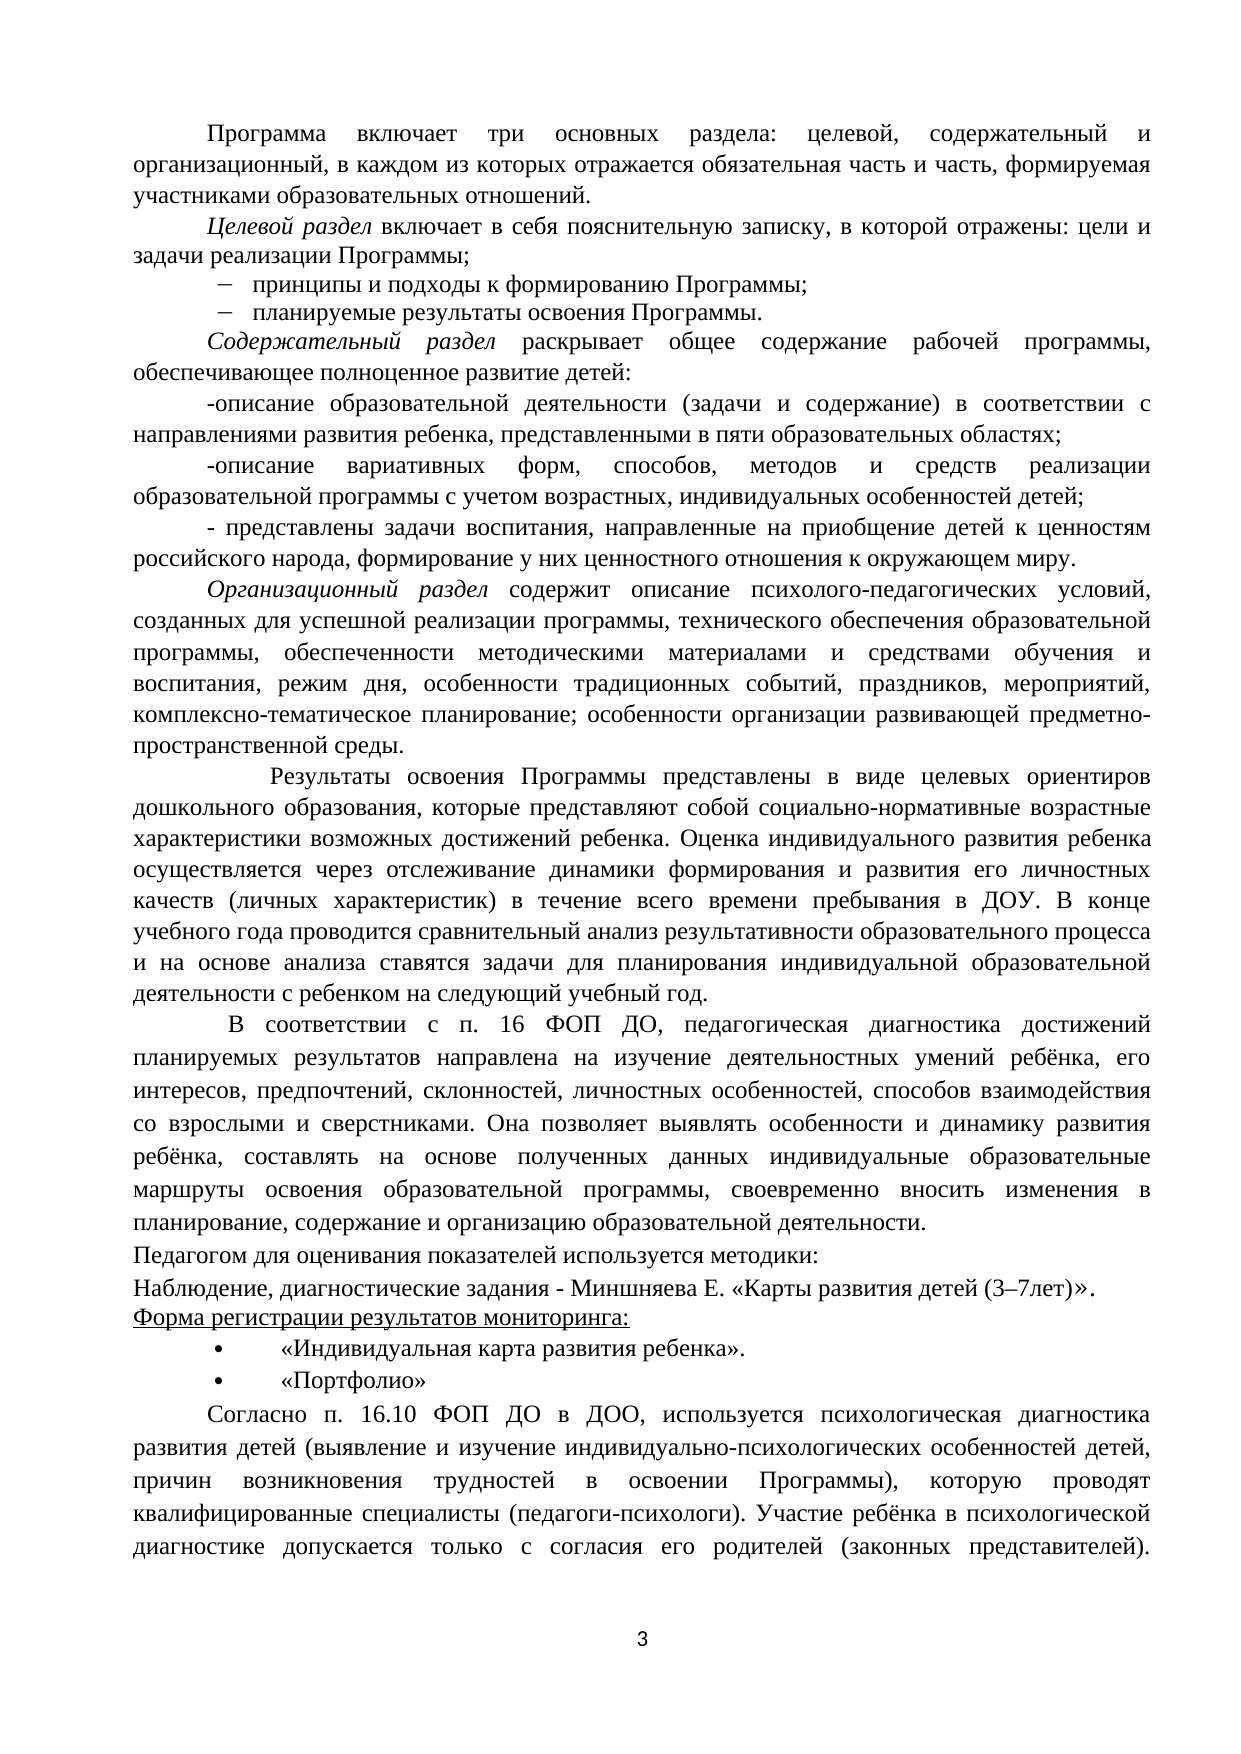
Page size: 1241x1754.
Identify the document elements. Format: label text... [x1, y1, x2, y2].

text Педагогом для оценивания показателей используется методики: [133, 1240, 1152, 1269]
text - представлены задачи воспитания, направленные на приобщение детей к ценностям российского народа, формирование у них ценностного отношения к окружающем миру. [133, 512, 1152, 572]
text Организационный раздел содержит описание психолого-педагогических условий, созданных для успешной реализации программы, технического обеспечения образовательной программы, обеспеченности методическими материалами и средствами обучения и воспитания, режим дня, особенности традиционных событий, праздников, мероприятий, комплексно-тематическое планирование; особенности организации развивающей предметно-пространственной среды. [133, 574, 1152, 758]
text -описание образовательной деятельности (задачи и содержание) в соответствии с направлениями развития ребенка, представленными в пяти образовательных областях; [133, 388, 1152, 448]
text Результаты освоения Программы представлены в виде целевых ориентиров дошкольного образования, которые представляют собой социально-нормативные возрастные характеристики возможных достижений ребенка. Оценка индивидуального развития ребенка осуществляется через отслеживание динамики формирования и развития его личностных качеств (личных характеристик) в течение всего времени пребывания в ДОУ. В конце учебного года проводится сравнительный анализ результативности образовательного процесса и на основе анализа ставятся задачи для планирования индивидуальной образовательной деятельности с ребенком на следующий учебный год. [133, 761, 1152, 1007]
text В соответствии с п. 16 ФОП ДО, педагогическая диагностика достижений планируемых результатов направлена на изучение деятельностных умений ребёнка, его интересов, предпочтений, склонностей, личностных особенностей, способов взаимодействия со взрослыми и сверстниками. Она позволяет выявлять особенности и динамику развития ребёнка, составлять на основе полученных данных индивидуальные образовательные маршруты освоения образовательной программы, своевременно вносить изменения в планирование, содержание и организацию образовательной деятельности. [133, 1009, 1152, 1236]
text Целевой раздел включает в себя пояснительную записку, в которой отражены: цели и задачи реализации Программы; [133, 211, 1152, 269]
text Форма регистрации результатов мониторинга: [133, 1302, 1152, 1330]
list принципы и подходы к формированию Программы; [215, 269, 1152, 297]
text -описание вариативных форм, способов, методов и средств реализации образовательной программы с учетом возрастных, индивидуальных особенностей детей; [133, 450, 1152, 510]
text Программа включает три основных раздела: целевой, содержательный и организационный, в каждом из которых отражается обязательная часть и часть, формируемая участниками образовательных отношений. [133, 118, 1152, 209]
list планируемые результаты освоения Программы. [215, 297, 1152, 326]
list «Индивидуальная карта развития ребенка». [215, 1333, 1152, 1361]
text Наблюдение, диагностические задания - Миншняева Е. «Карты развития детей (3–7лет)». [133, 1271, 1152, 1302]
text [133, 1399, 1152, 1559]
text Содержательный раздел раскрывает общее содержание рабочей программы, обеспечивающее полноценное развитие детей: [133, 326, 1152, 386]
list «Портфолио» [215, 1366, 1152, 1394]
